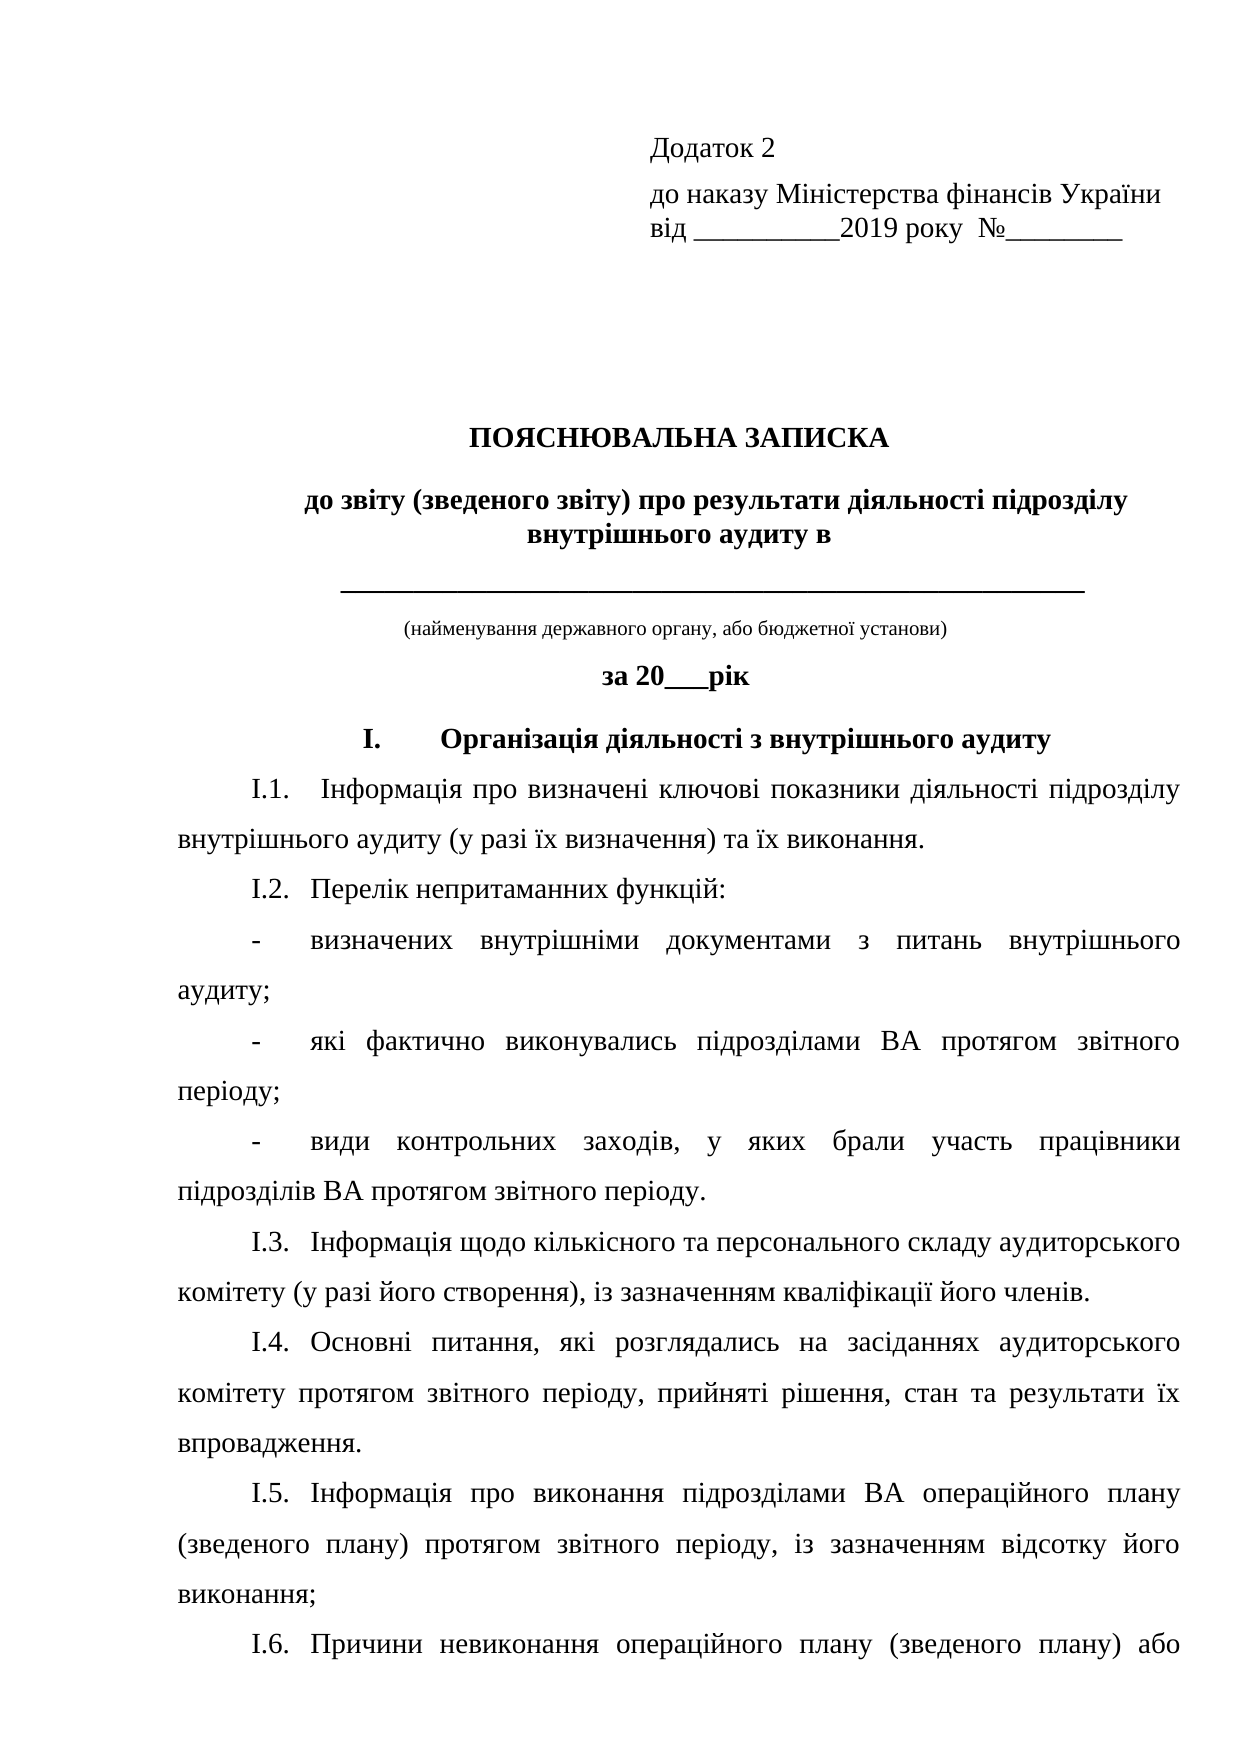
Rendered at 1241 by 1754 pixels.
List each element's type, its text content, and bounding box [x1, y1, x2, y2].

text до наказу Міністерства фінансів України від __________2019 року №________ [650, 177, 1181, 244]
text Додаток 2 [650, 131, 1181, 164]
text до звіту (зведеного звіту) про результати діяльності підрозділу внутрішнього аудиту в [177, 482, 1181, 549]
text ___________________________________________________ (найменування державного органу, або бюджетної установи) за 20___рік [177, 562, 1181, 691]
list визначених внутрішніми документами з питань внутрішнього аудиту; [177, 922, 1181, 1006]
list Інформація про визначені ключові показники діяльності підрозділу внутрішнього аудиту (у разі їх визначення) та їх виконання. [177, 771, 1181, 855]
list види контрольних заходів, у яких брали участь працівники підрозділів ВА протягом звітного періоду. [177, 1123, 1181, 1207]
list Інформація щодо кількісного та персонального складу аудиторського комітету (у разі його створення), із зазначенням кваліфікації його членів. [177, 1224, 1181, 1308]
text ПОЯСНЮВАЛЬНА ЗАПИСКА [177, 420, 1181, 453]
list Організація діяльності з внутрішнього аудиту [177, 721, 1181, 754]
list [177, 1626, 1181, 1660]
list які фактично виконувались підрозділами ВА протягом звітного періоду; [177, 1023, 1181, 1106]
list Інформація про виконання підрозділами ВА операційного плану (зведеного плану) протягом звітного періоду, із зазначенням відсотку його виконання; [177, 1475, 1181, 1609]
list Основні питання, які розглядались на засіданнях аудиторського комітету протягом звітного періоду, прийняті рішення, стан та результати їх впровадження. [177, 1324, 1181, 1459]
list Перелік непритаманних функцій: [177, 872, 1181, 905]
